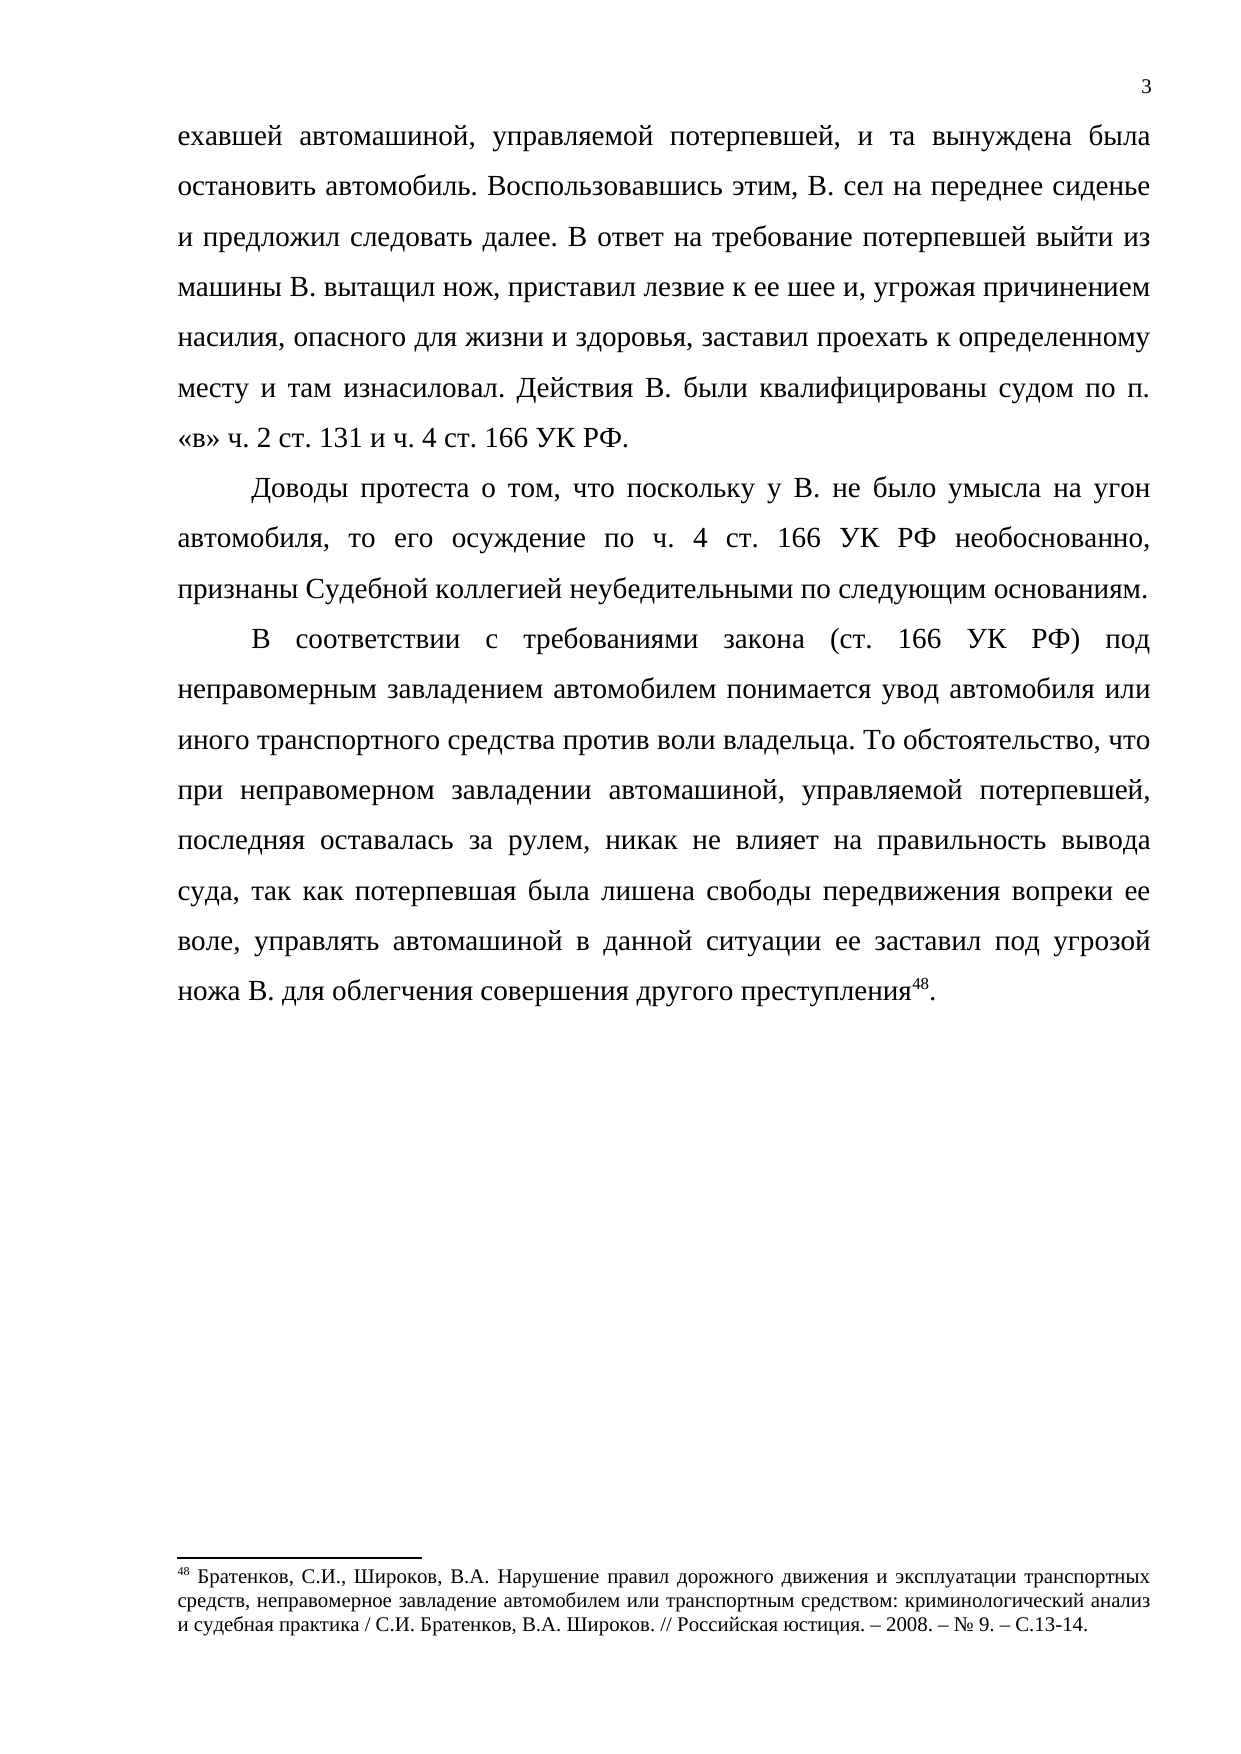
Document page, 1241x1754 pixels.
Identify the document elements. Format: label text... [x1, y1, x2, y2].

text В соответствии с требованиями закона (ст. 166 УК РФ) под неправомерным завладением автомобилем понимается увод автомобиля или иного транспортного средства против воли владельца. То обстоятельство, что при неправомерном завладении автомашиной, управляемой потерпевшей, последняя оставалась за рулем, никак не влияет на правильность вывода суда, так как потерпевшая была лишена свободы передвижения вопреки ее воле, управлять автомашиной в данной ситуации ее заставил под угрозой ножа В. для облегчения совершения другого преступления. [177, 621, 1152, 1007]
text Доводы протеста о том, что поскольку у В. не было умысла на угон автомобиля, то его осуждение по ч. 4 ст. 166 УК РФ необоснованно, признаны Судебной коллегией неубедительными по следующим основаниям. [177, 470, 1152, 604]
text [177, 118, 1152, 453]
